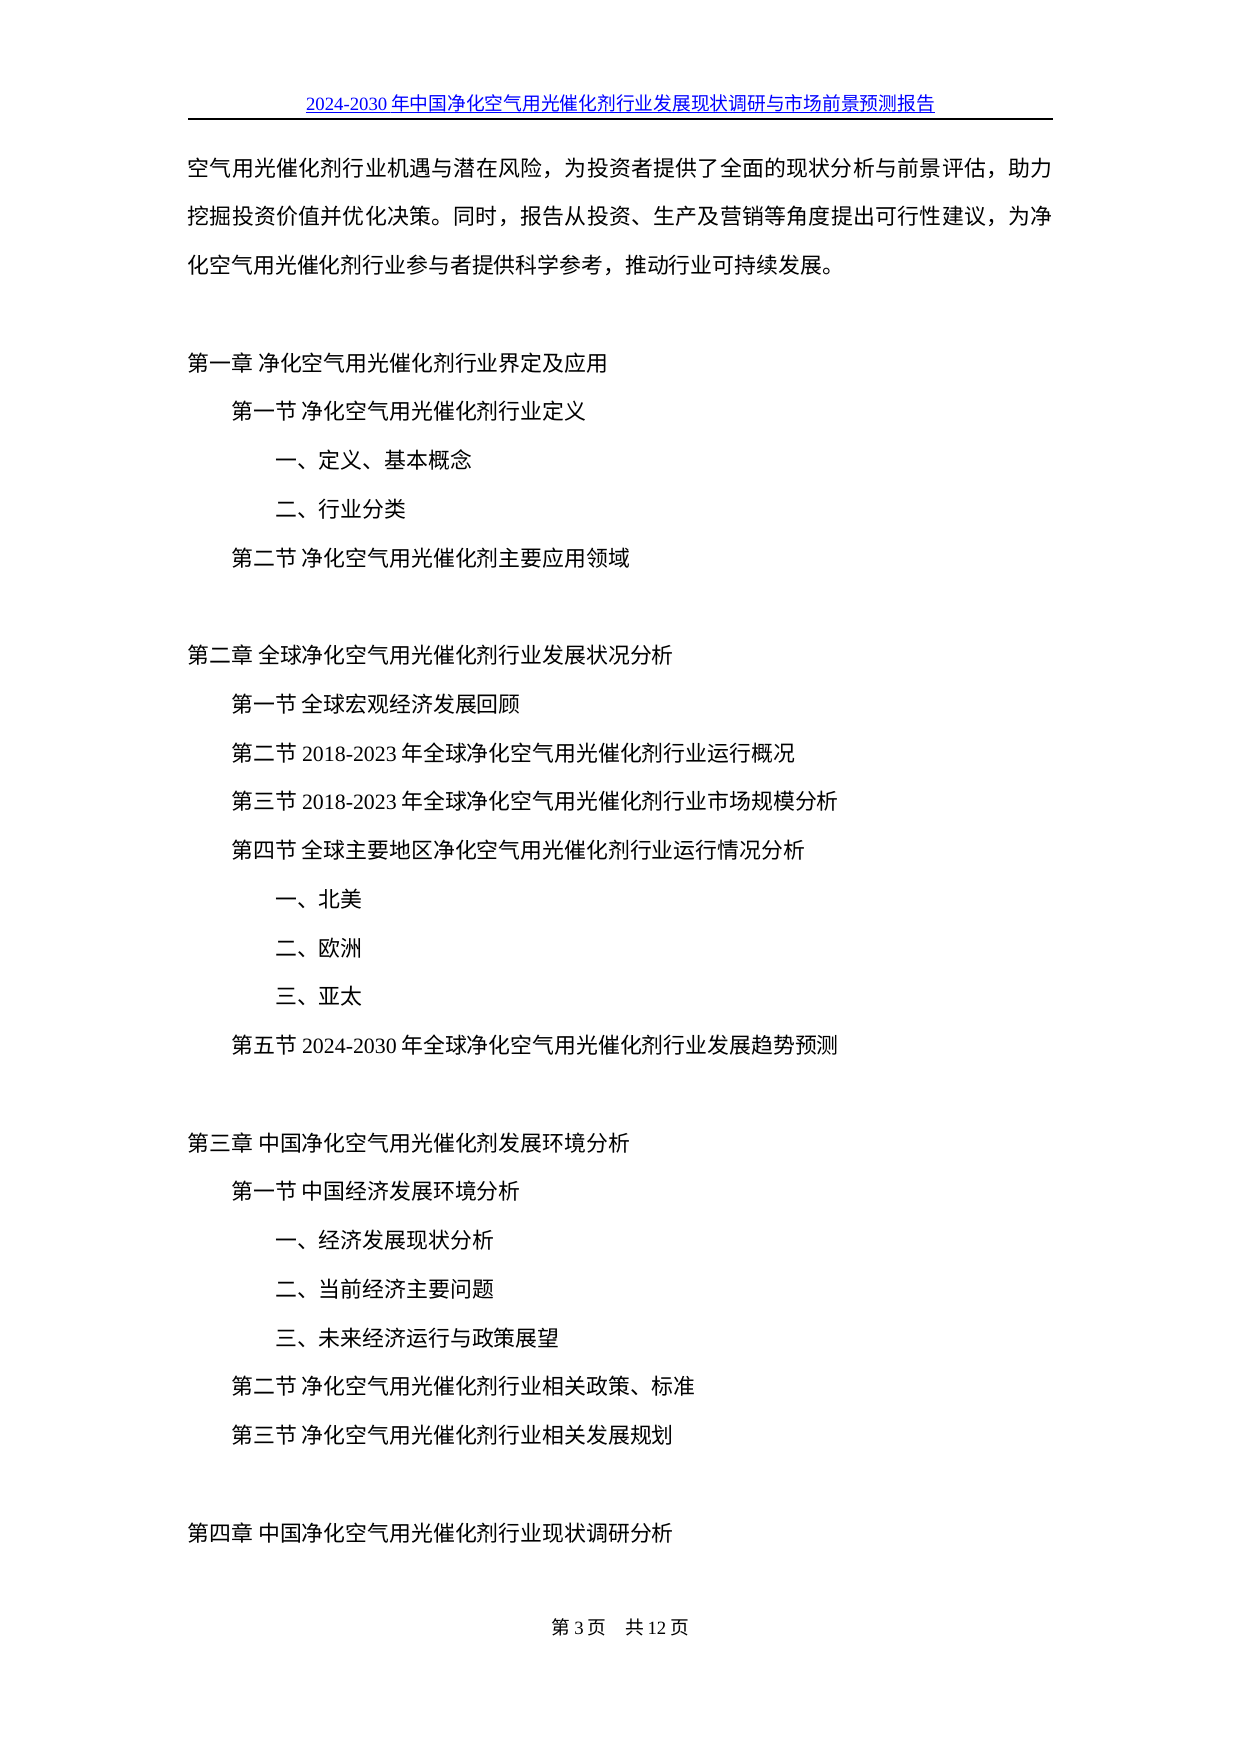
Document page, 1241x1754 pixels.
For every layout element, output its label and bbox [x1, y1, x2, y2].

text [187, 150, 1053, 1548]
